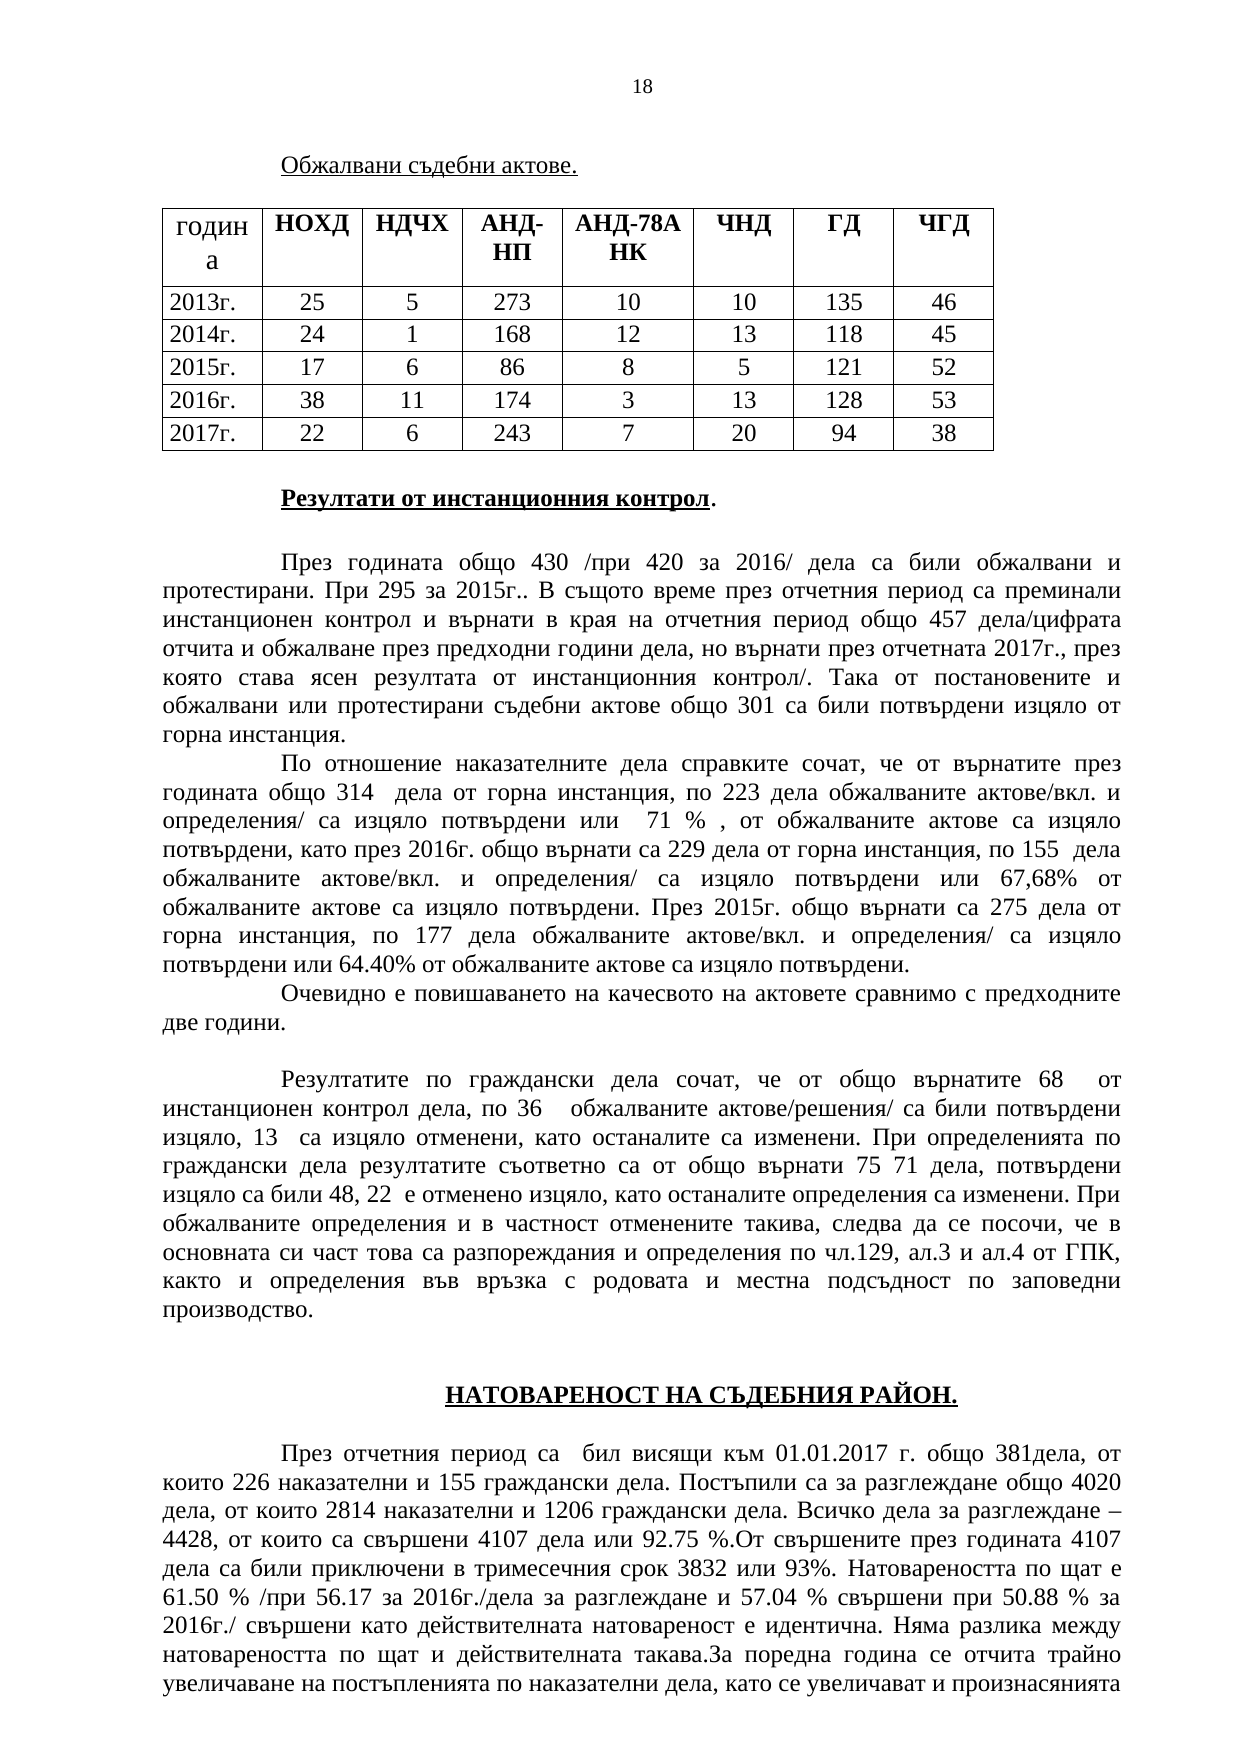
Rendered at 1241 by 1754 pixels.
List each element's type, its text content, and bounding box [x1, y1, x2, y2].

table_cell 2015г. [163, 352, 262, 384]
text Резултатите по граждански дела сочат, че от общо върнатите 68 от инстанционен контрол дела, по 36 обжалваните актове/решения/ са били потвърдени изцяло, 13 са изцяло отменени, като останалите са изменени. При определенията по граждански дела резултатите съответно са от общо върнати 75 71 дела, потвърдени изцяло са били 48, 22 е отменено изцяло, като останалите определения са изменени. При обжалваните определения и в частност отменените такива, следва да се посочи, че в основната си част това са разпореждания и определения по чл.129, ал.3 и ал.4 от ГПК, както и определения във връзка с родовата и местна подсъдност по заповедни производство. [162, 1064, 1122, 1323]
text През годината общо 430 /при 420 за 2016/ дела са били обжалвани и протестирани. При 295 за 2015г.. В същото време през отчетния период са преминали инстанционен контрол и върнати в края на отчетния период общо 457 дела/цифрата отчита и обжалване през предходни години дела, но върнати през отчетната 2017г., през която става ясен резултата от инстанционния контрол/. Така от постановените и обжалвани или протестирани съдебни актове общо 301 са били потвърдени изцяло от горна инстанция. [162, 547, 1122, 748]
table_cell 22 [263, 418, 362, 450]
table_cell 8 [563, 352, 693, 384]
table_cell 38 [894, 418, 993, 450]
table_cell 2017г. [163, 418, 262, 450]
table_header АНД-78А НК [563, 209, 693, 286]
table_cell 86 [463, 352, 562, 384]
table_cell 273 [463, 287, 562, 318]
table_header НОХД [263, 209, 362, 286]
table_cell 6 [363, 418, 462, 450]
table_cell 94 [794, 418, 893, 450]
table_cell 53 [894, 385, 993, 417]
table_cell 10 [694, 287, 793, 318]
table_cell 13 [694, 385, 793, 417]
table_cell 2014г. [163, 320, 262, 351]
table_cell 128 [794, 385, 893, 417]
table_cell 121 [794, 352, 893, 384]
table_cell 52 [894, 352, 993, 384]
table_header ГД [794, 209, 893, 286]
text Резултати от инстанционния контрол. [162, 479, 1122, 513]
table_cell 17 [263, 352, 362, 384]
table_cell 243 [463, 418, 562, 450]
text По отношение наказателните дела справките сочат, че от върнатите през годината общо 314 дела от горна инстанция, по 223 дела обжалваните актове/вкл. и определения/ са изцяло потвърдени или 71 % , от обжалваните актове са изцяло потвърдени, като през 2016г. общо върнати са 229 дела от горна инстанция, по 155 дела обжалваните актове/вкл. и определения/ са изцяло потвърдени или 67,68% от обжалваните актове са изцяло потвърдени. През 2015г. общо върнати са 275 дела от горна инстанция, по 177 дела обжалваните актове/вкл. и определения/ са изцяло потвърдени или 64.40% от обжалваните актове са изцяло потвърдени. [162, 748, 1122, 978]
table_cell 135 [794, 287, 893, 318]
table_cell 6 [363, 352, 462, 384]
table_cell 3 [563, 385, 693, 417]
table_header ЧНД [694, 209, 793, 286]
table_header НДЧХ [363, 209, 462, 286]
table_cell 168 [463, 320, 562, 351]
table_cell 38 [263, 385, 362, 417]
text Очевидно е повишаването на качесвото на актовете сравнимо с предходните две години. [162, 978, 1122, 1035]
text НАТОВАРЕНОСТ НА СЪДЕБНИЯ РАЙОН. [162, 1380, 1122, 1409]
table_cell 24 [263, 320, 362, 351]
table_cell 2013г. [163, 287, 262, 318]
table_cell 45 [894, 320, 993, 351]
table_cell 46 [894, 287, 993, 318]
table_cell 11 [363, 385, 462, 417]
table_cell 25 [263, 287, 362, 318]
table_cell 13 [694, 320, 793, 351]
table_header година [163, 209, 262, 286]
table_header ЧГД [894, 209, 993, 286]
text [162, 1438, 1122, 1697]
table_header АНД-НП [463, 209, 562, 286]
table_cell 2016г. [163, 385, 262, 417]
table_cell 5 [363, 287, 462, 318]
table_cell 118 [794, 320, 893, 351]
text Обжалвани съдебни актове. [162, 150, 1122, 179]
table_cell 7 [563, 418, 693, 450]
table_cell 174 [463, 385, 562, 417]
table_cell 1 [363, 320, 462, 351]
table_cell 5 [694, 352, 793, 384]
table_cell 20 [694, 418, 793, 450]
table_cell 10 [563, 287, 693, 318]
table_cell 12 [563, 320, 693, 351]
